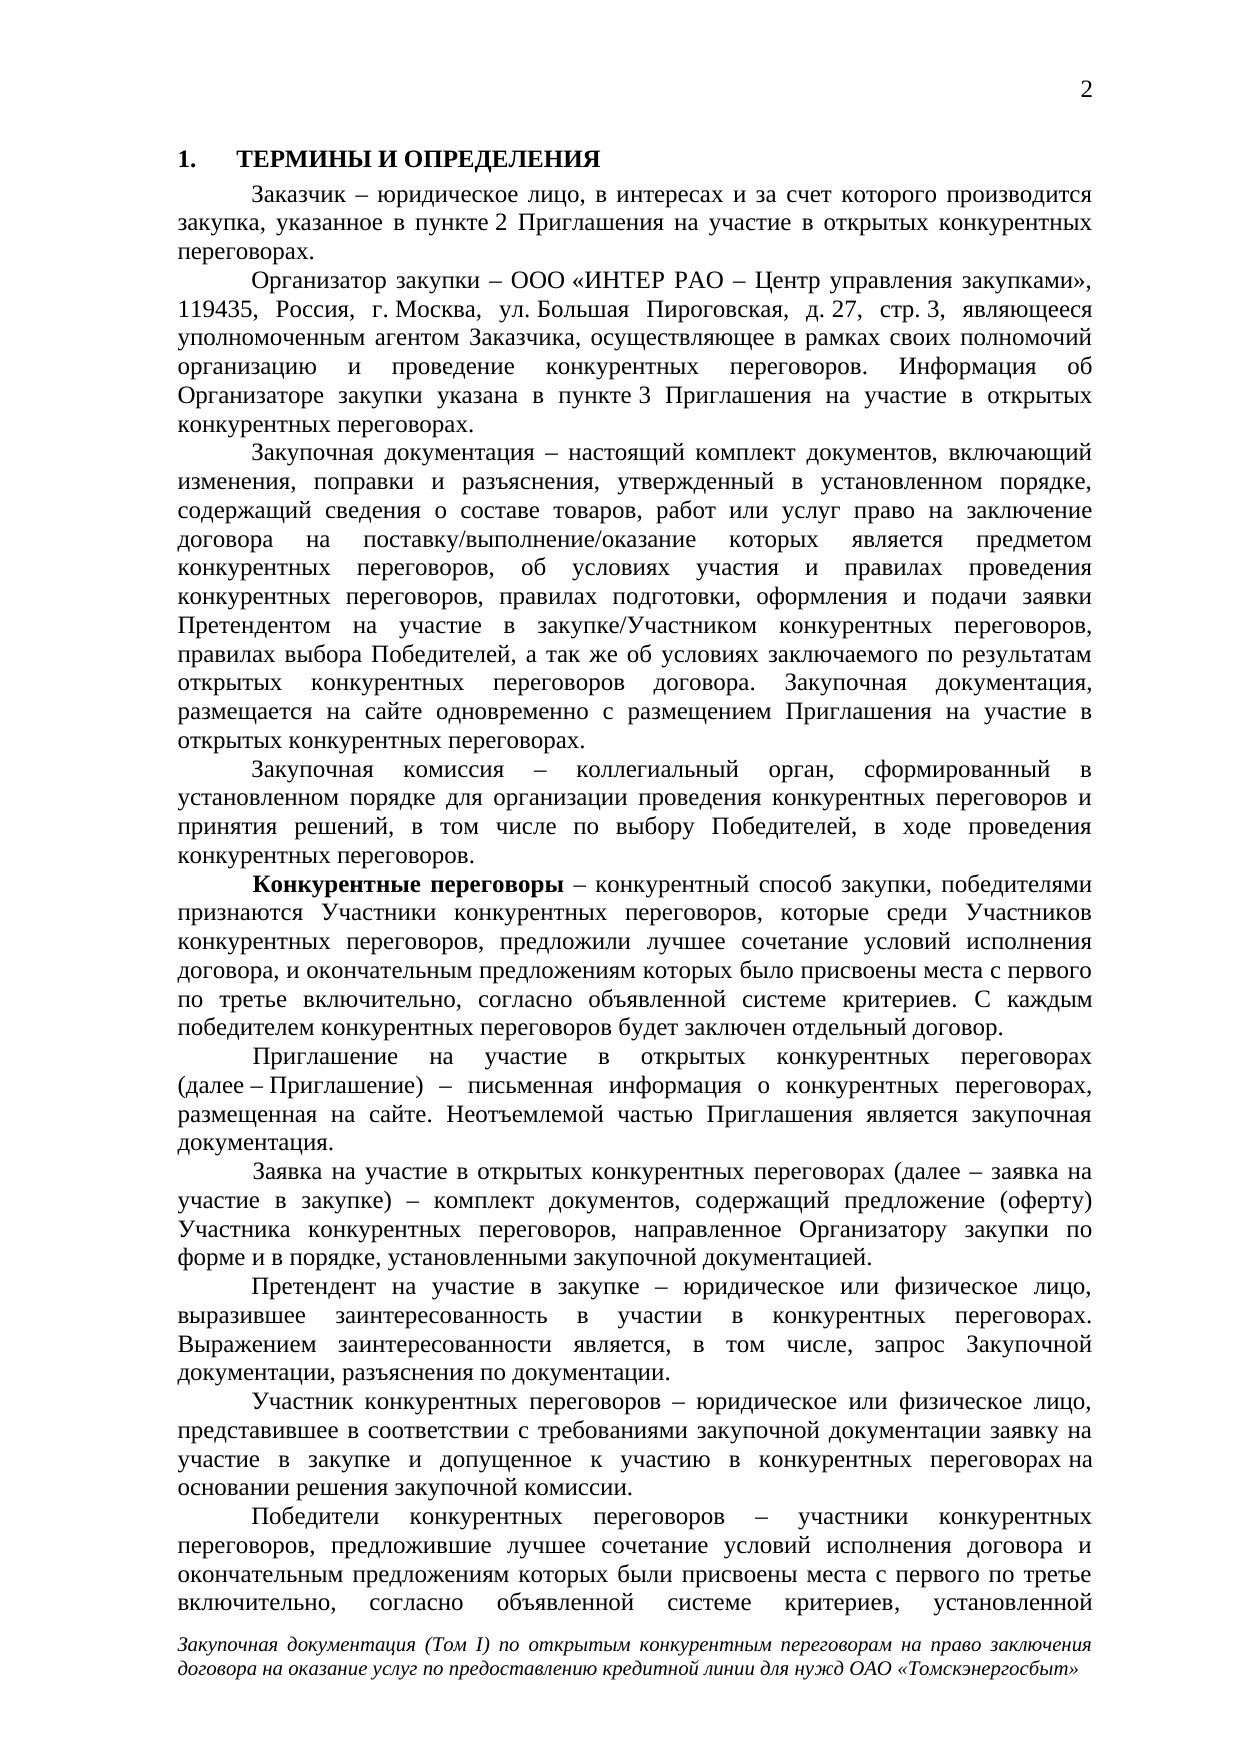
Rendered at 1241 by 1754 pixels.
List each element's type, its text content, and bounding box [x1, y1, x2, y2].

text Приглашение на участие в открытых конкурентных переговорах (далее – Приглашение) – письменная информация о конкурентных переговорах, размещенная на сайте. Неотъемлемой частью Приглашения является закупочная документация. [177, 1041, 1093, 1156]
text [177, 1501, 1093, 1616]
text Закупочная документация – настоящий комплект документов, включающий изменения, поправки и разъяснения, утвержденный в установленном порядке, содержащий сведения о составе товаров, работ или услуг право на заключение договора на поставку/выполнение/оказание которых является предметом конкурентных переговоров, об условиях участия и правилах проведения конкурентных переговоров, правилах подготовки, оформления и подачи заявки Претендентом на участие в закупке/Участником конкурентных переговоров, правилах выбора Победителей, а так же об условиях заключаемого по результатам открытых конкурентных переговоров договора. Закупочная документация, размещается на сайте одновременно с размещением Приглашения на участие в открытых конкурентных переговорах. [177, 437, 1093, 754]
list ТЕРМИНЫ И ОПРЕДЕЛЕНИЯ [177, 144, 1093, 172]
text Конкурентные переговоры – конкурентный способ закупки, победителями признаются Участники конкурентных переговоров, которые среди Участников конкурентных переговоров, предложили лучшее сочетание условий исполнения договора, и окончательным предложениям которых было присвоены места с первого по третье включительно, согласно объявленной системе критериев. С каждым победителем конкурентных переговоров будет заключен отдельный договор. [177, 869, 1093, 1041]
text Участник конкурентных переговоров – юридическое или физическое лицо, представившее в соответствии с требованиями закупочной документации заявку на участие в закупке и допущенное к участию в конкурентных переговорах на основании решения закупочной комиссии. [177, 1386, 1093, 1501]
text Заказчик – юридическое лицо, в интересах и за счет которого производится закупка, указанное в пункте 2 Приглашения на участие в открытых конкурентных переговорах. [177, 179, 1093, 265]
text Заявка на участие в открытых конкурентных переговорах (далее – заявка на участие в закупке) – комплект документов, содержащий предложение (оферту) Участника конкурентных переговоров, направленное Организатору закупки по форме и в порядке, установленными закупочной документацией. [177, 1156, 1093, 1271]
text Организатор закупки – ООО «ИНТЕР РАО – Центр управления закупками», 119435, Россия, г. Москва, ул. Большая Пироговская, д. 27, стр. 3, являющееся уполномоченным агентом Заказчика, осуществляющее в рамках своих полномочий организацию и проведение конкурентных переговоров. Информация об Организаторе закупки указана в пункте 3 Приглашения на участие в открытых конкурентных переговорах. [177, 265, 1093, 437]
text Закупочная комиссия – коллегиальный орган, сформированный в установленном порядке для организации проведения конкурентных переговоров и принятия решений, в том числе по выбору Победителей, в ходе проведения конкурентных переговоров. [177, 754, 1093, 869]
text Претендент на участие в закупке – юридическое или физическое лицо, выразившее заинтересованность в участии в конкурентных переговорах. Выражением заинтересованности является, в том числе, запрос Закупочной документации, разъяснения по документации. [177, 1271, 1093, 1386]
